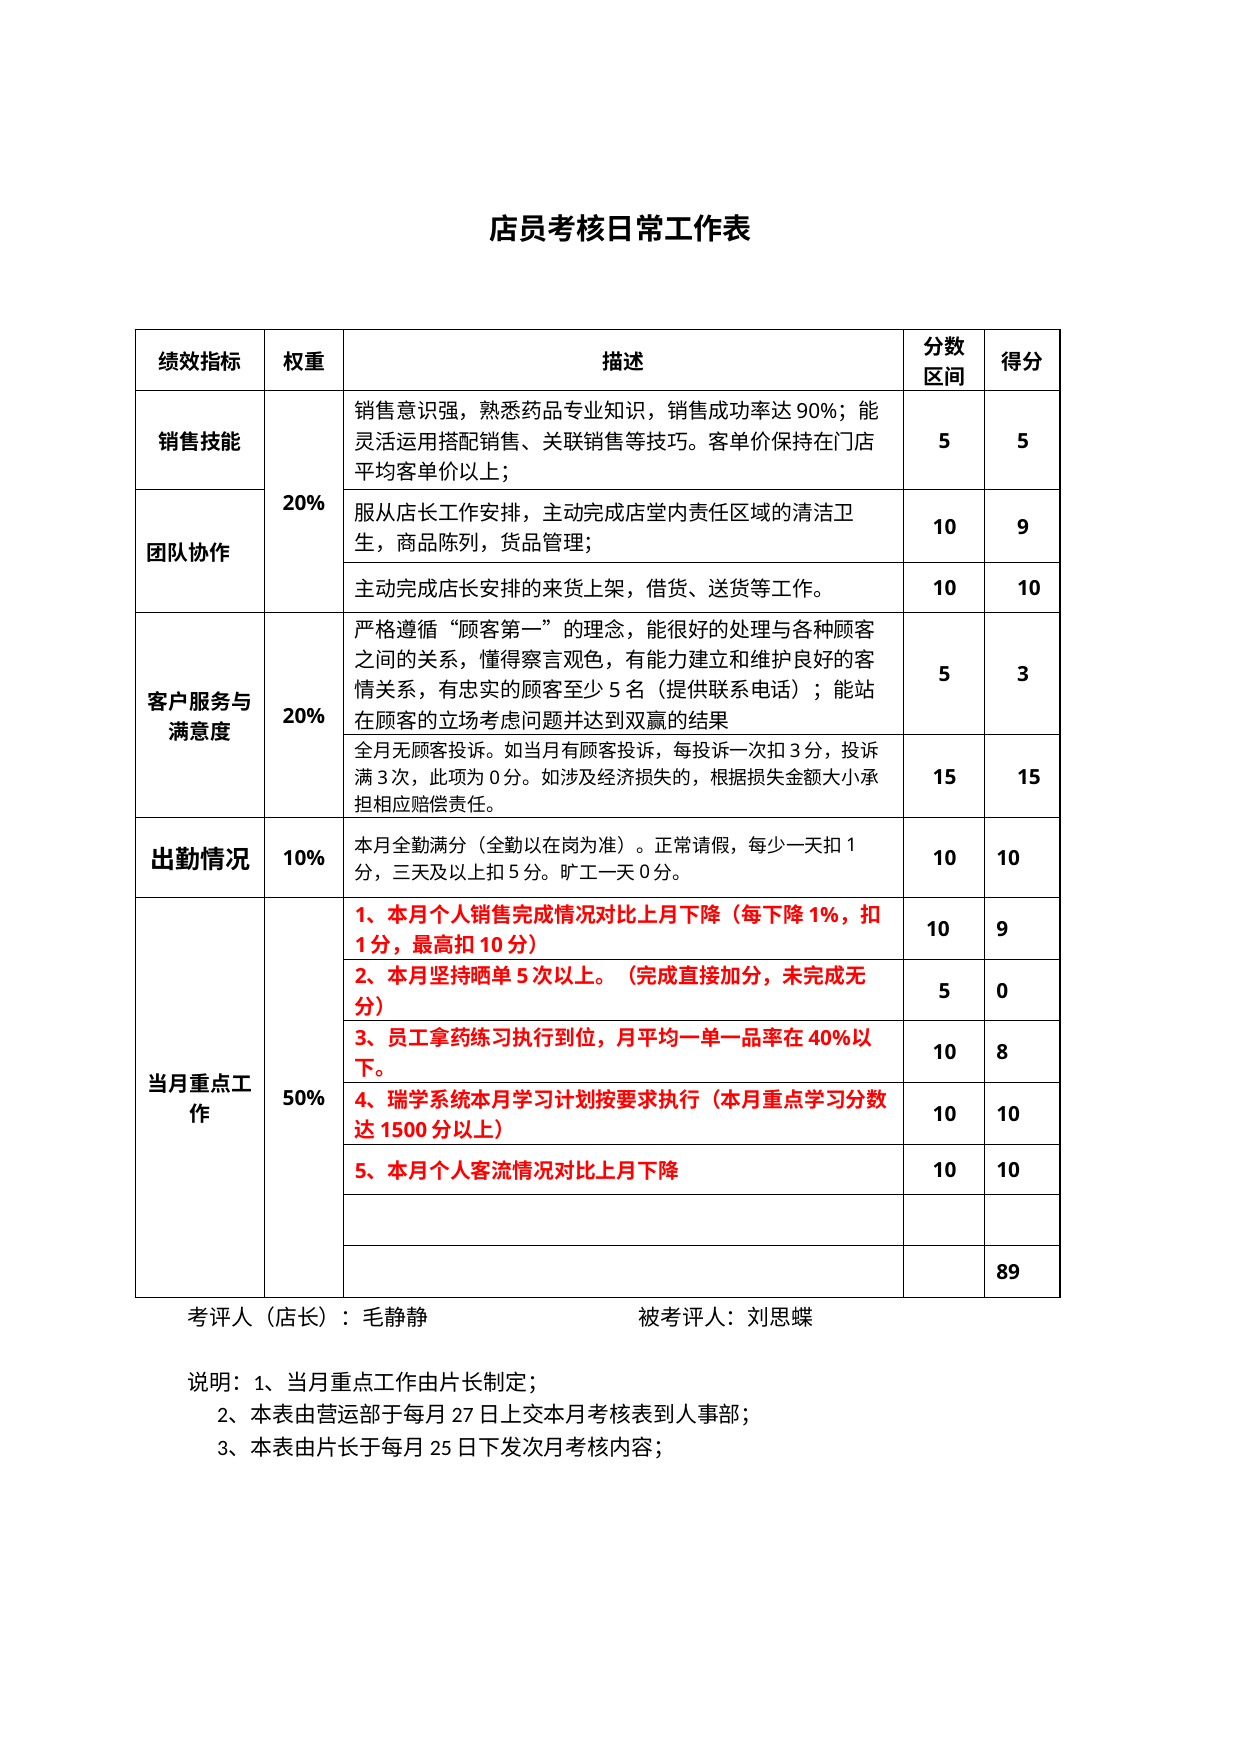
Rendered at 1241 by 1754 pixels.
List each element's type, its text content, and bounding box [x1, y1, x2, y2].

table_cell 10% [265, 818, 343, 897]
table_cell 5 [904, 613, 984, 734]
table_cell 15 [904, 735, 984, 817]
table_cell 10 [985, 1145, 1059, 1193]
table_cell 10 [985, 1083, 1059, 1143]
table_cell 客户服务与满意度 [136, 613, 264, 817]
table_cell 2、本月坚持晒单5次以上。（完成直接加分，未完成无分） [344, 960, 903, 1020]
table_cell 5 [904, 391, 984, 489]
table_cell 10 [904, 1021, 984, 1082]
table_cell 主动完成店长安排的来货上架，借货、送货等工作。 [344, 563, 903, 612]
table_cell 10 [904, 490, 984, 562]
table_cell 10 [985, 563, 1059, 612]
table_cell 销售意识强，熟悉药品专业知识，销售成功率达90%；能灵活运用搭配销售、关联销售等技巧。客单价保持在门店平均客单价以上； [344, 391, 903, 489]
table_cell 10 [904, 1083, 984, 1143]
table_cell 0 [985, 960, 1059, 1020]
table_cell 5 [904, 960, 984, 1020]
table_cell [344, 1195, 903, 1245]
table_cell [344, 1246, 903, 1297]
table_cell [985, 1195, 1059, 1245]
table_cell [904, 1195, 984, 1245]
table_cell 1、本月个人销售完成情况对比上月下降（每下降1%，扣1分，最高扣10分） [344, 898, 903, 959]
table_header 权重 [265, 330, 343, 390]
table_cell 出勤情况 [136, 818, 264, 897]
table_cell 89 [985, 1246, 1059, 1297]
table_cell 全月无顾客投诉。如当月有顾客投诉，每投诉一次扣3分，投诉满3次，此项为0分。如涉及经济损失的，根据损失金额大小承担相应赔偿责任。 [344, 735, 903, 817]
table_cell 20% [265, 391, 343, 612]
table_cell 15 [985, 735, 1059, 817]
table_cell 10 [904, 1145, 984, 1193]
text 店员考核日常工作表 [187, 194, 1053, 259]
table_cell 8 [985, 1021, 1059, 1082]
table_cell 20% [265, 613, 343, 817]
table_header 描述 [344, 330, 903, 390]
table_cell 服从店长工作安排，主动完成店堂内责任区域的清洁卫生，商品陈列，货品管理； [344, 490, 903, 562]
table_cell 团队协作 [136, 490, 264, 612]
table_cell 50% [265, 898, 343, 1297]
table_cell 5、本月个人客流情况对比上月下降 [344, 1145, 903, 1193]
table_cell 4、瑞学系统本月学习计划按要求执行（本月重点学习分数达1500分以上） [344, 1083, 903, 1143]
table_cell 3 [985, 613, 1059, 734]
table_cell 本月全勤满分（全勤以在岗为准）。正常请假，每少一天扣1分，三天及以上扣5分。旷工一天0分。 [344, 818, 903, 897]
table_cell 9 [985, 490, 1059, 562]
text 3、本表由片长于每月25日下发次月考核内容； [187, 1429, 1053, 1462]
text 说明：1、当月重点工作由片长制定； [187, 1364, 1053, 1397]
table_cell 10 [904, 898, 984, 959]
table_header 绩效指标 [136, 330, 264, 390]
table_cell [904, 1246, 984, 1297]
table_cell 当月重点工作 [136, 898, 264, 1297]
table_cell 9 [985, 898, 1059, 959]
table_cell 销售技能 [136, 391, 264, 489]
table_header 得分 [985, 330, 1059, 390]
table_cell 10 [904, 818, 984, 897]
table_header 分数 区间 [904, 330, 984, 390]
table_cell 3、员工拿药练习执行到位，月平均一单一品率在40%以下。 [344, 1021, 903, 1082]
table_cell 严格遵循“顾客第一”的理念，能很好的处理与各种顾客之间的关系，懂得察言观色，有能力建立和维护良好的客情关系，有忠实的顾客至少5名（提供联系电话）；能站在顾客的立场考虑问题并达到双赢的结果 [344, 613, 903, 734]
table_cell 10 [904, 563, 984, 612]
table_cell 5 [985, 391, 1059, 489]
text 考评人（店长）：毛静静 被考评人：刘思蝶 [187, 1298, 1053, 1332]
table_cell 10 [985, 818, 1059, 897]
text 2、本表由营运部于每月27日上交本月考核表到人事部； [187, 1397, 1053, 1429]
